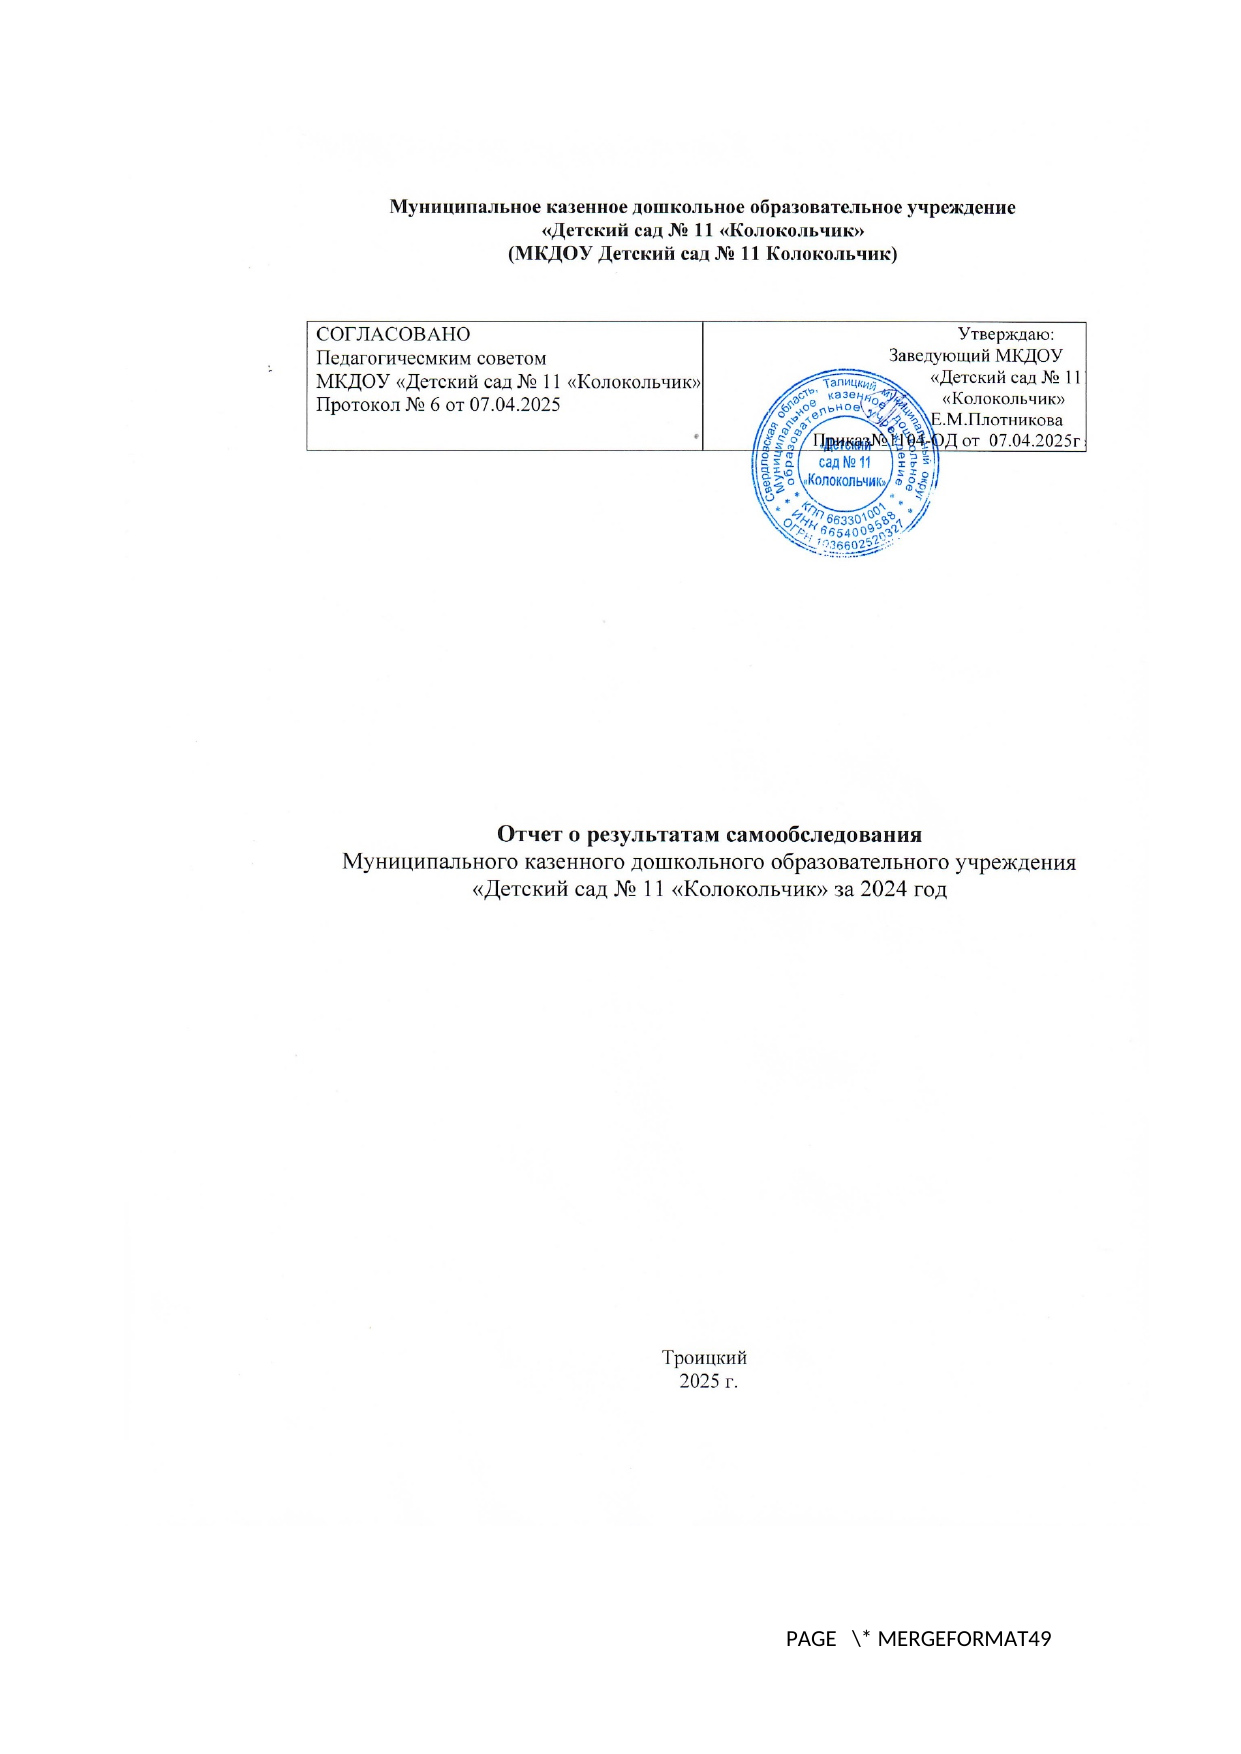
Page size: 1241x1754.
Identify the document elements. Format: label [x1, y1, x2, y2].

picture [118, 103, 1151, 1526]
